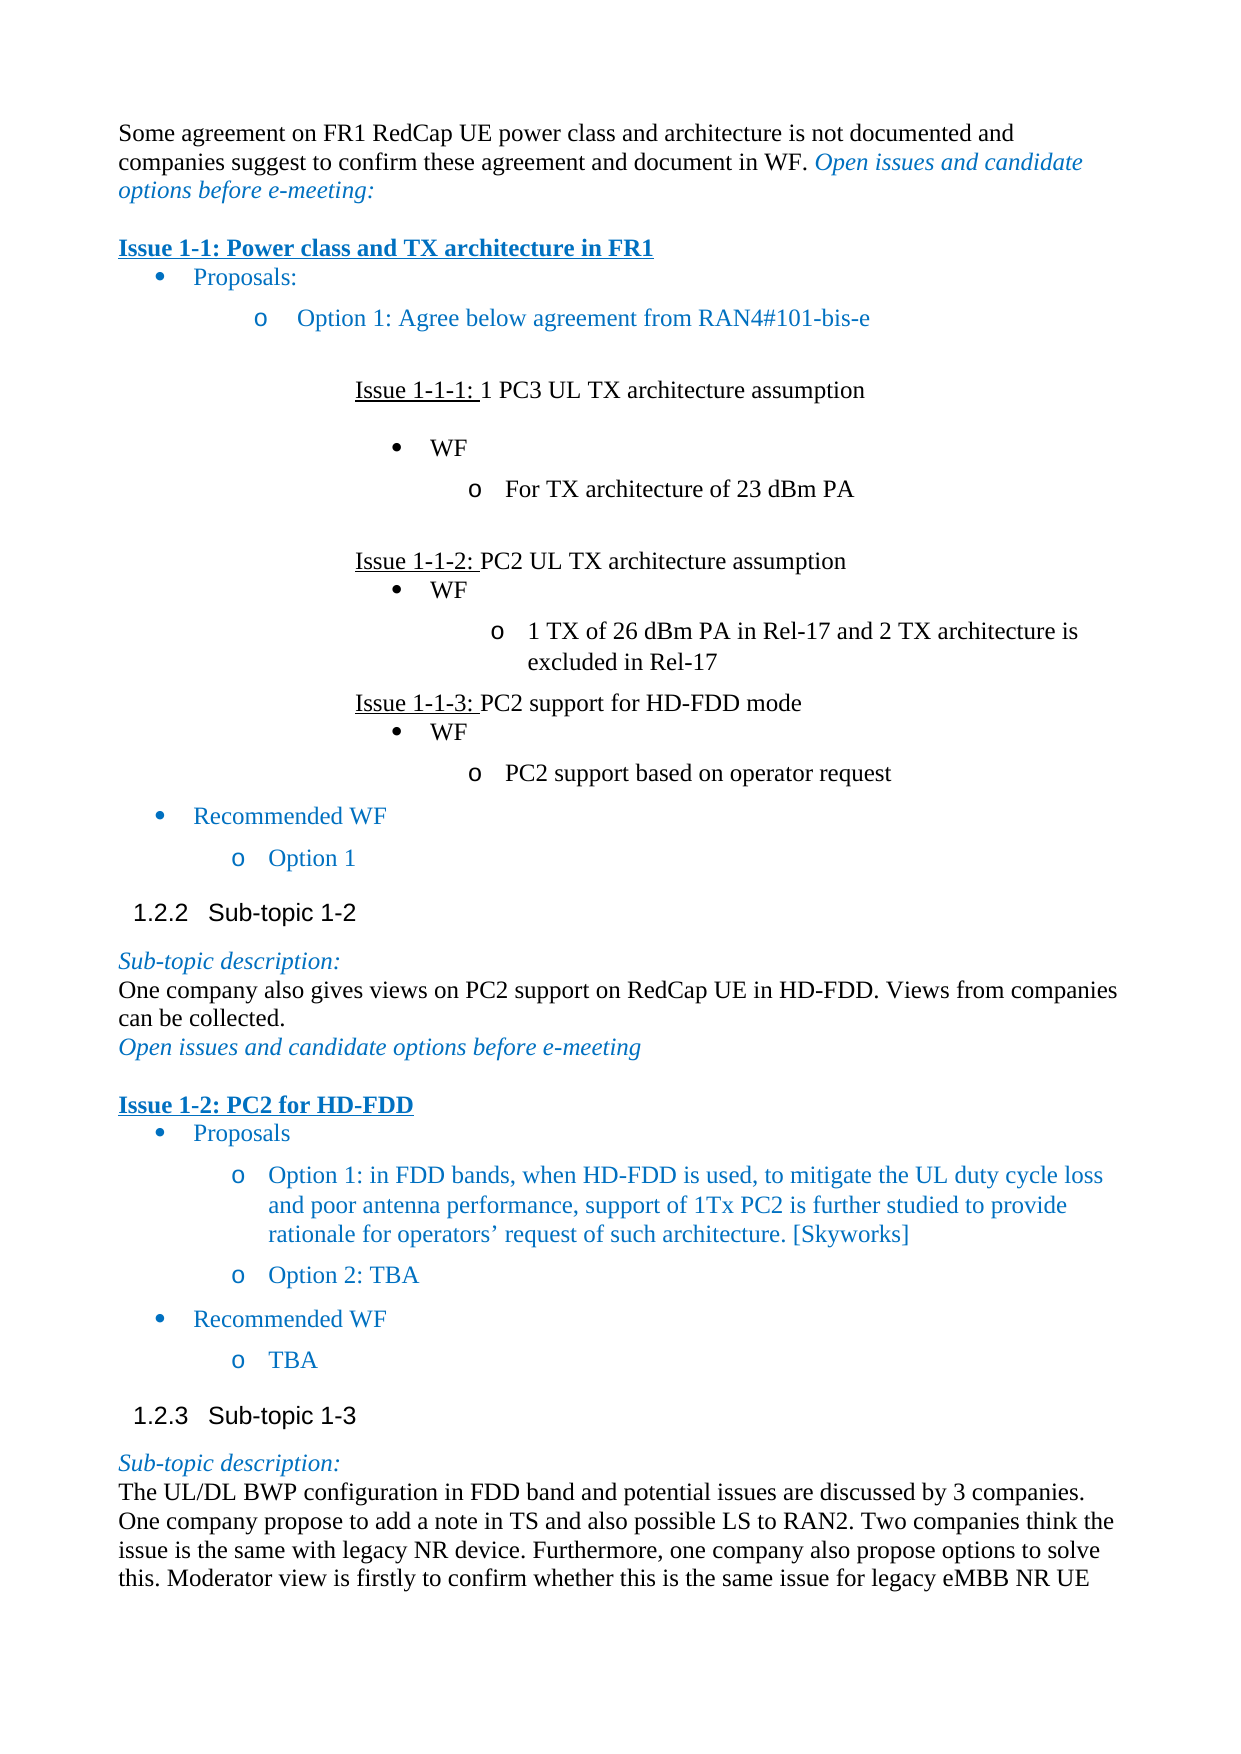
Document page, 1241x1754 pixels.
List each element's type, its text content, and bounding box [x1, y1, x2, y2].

list Proposals: [156, 262, 1122, 291]
list For TX architecture of 23 dBm PA [467, 474, 1122, 505]
text Open issues and candidate options before e-meeting [118, 1032, 1122, 1061]
list Option 1 [231, 843, 1122, 873]
text Sub-topic description: [118, 946, 1122, 975]
text Sub-topic description: [118, 1448, 1122, 1477]
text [118, 1477, 1122, 1592]
text Issue 1-1-3: PC2 support for HD-FDD mode [355, 688, 1122, 717]
text Some agreement on FR1 RedCap UE power class and architecture is not documented and companies suggest to confirm these agreement and document in WF. Open issues and candidate options before e-meeting: [118, 118, 1122, 204]
subtitle Sub-topic 1-3 [133, 1401, 1122, 1430]
list WF [392, 433, 1122, 461]
text Issue 1-1: Power class and TX architecture in FR1 [118, 233, 1122, 262]
list Option 2: TBA [231, 1261, 1122, 1291]
text Issue 1-1-2: PC2 UL TX architecture assumption [355, 546, 1122, 575]
text One company also gives views on PC2 support on RedCap UE in HD-FDD. Views from companies can be collected. [118, 975, 1122, 1032]
list Recommended WF [156, 1304, 1122, 1333]
list WF [392, 575, 1122, 603]
list WF [392, 717, 1122, 746]
list Option 1: Agree below agreement from RAN4#101-bis-e [253, 303, 1122, 334]
list PC2 support based on operator request [467, 758, 1122, 789]
text Issue 1-2: PC2 for HD-FDD [118, 1090, 1122, 1118]
list TBA [231, 1345, 1122, 1376]
list Option 1: in FDD bands, when HD-FDD is used, to mitigate the UL duty cycle loss and poor antenna performance, support of 1Tx PC2 is further studied to provide rationale for operators’ request of such architecture. [Skyworks] [231, 1160, 1122, 1248]
list Recommended WF [156, 801, 1122, 830]
list Proposals [156, 1118, 1122, 1147]
subtitle Sub-topic 1-2 [133, 898, 1122, 927]
text Issue 1-1-1: 1 PC3 UL TX architecture assumption [355, 375, 1122, 404]
list 1 TX of 26 dBm PA in Rel-17 and 2 TX architecture is excluded in Rel-17 [490, 616, 1122, 676]
